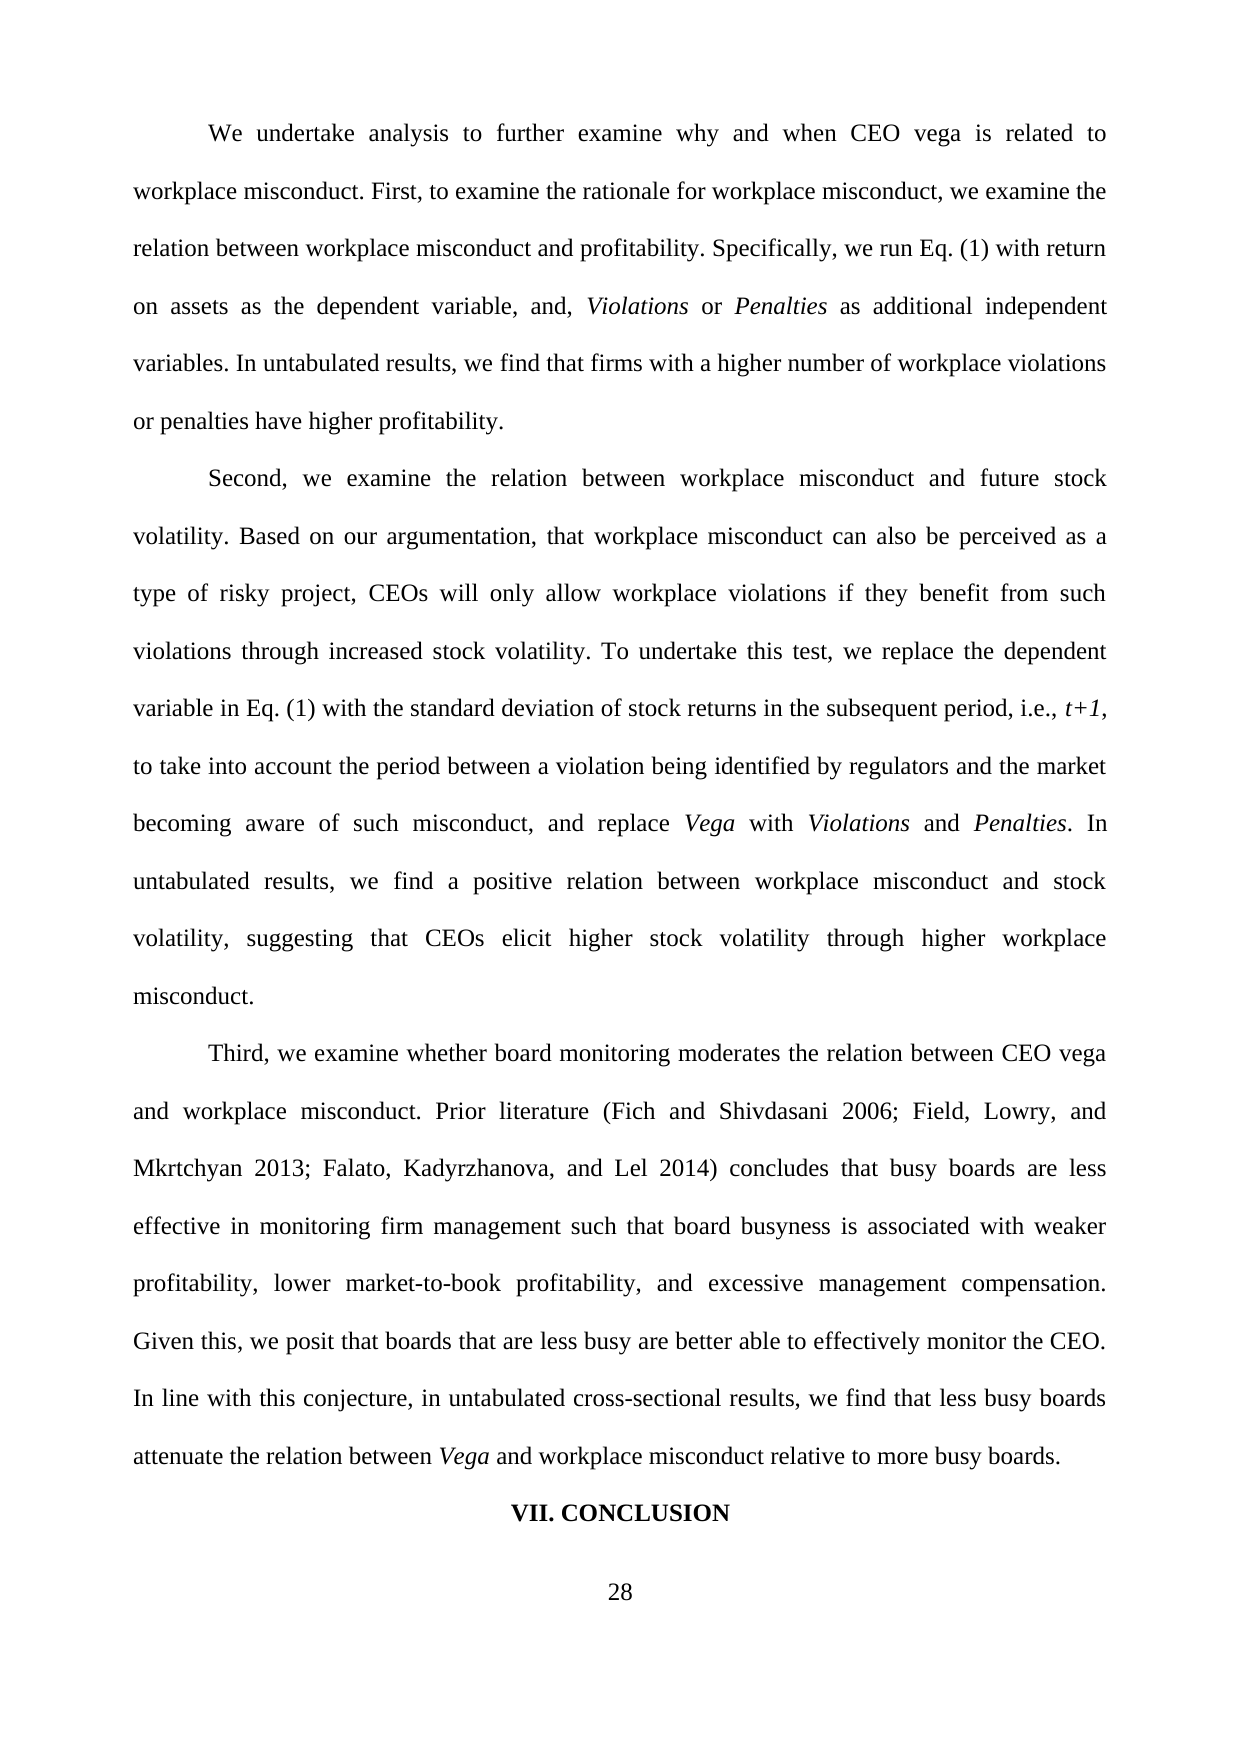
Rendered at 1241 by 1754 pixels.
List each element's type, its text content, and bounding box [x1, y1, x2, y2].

text VII. Conclusion [133, 1498, 1107, 1527]
text We undertake analysis to further examine why and when CEO vega is related to workplace misconduct. First, to examine the rationale for workplace misconduct, we examine the relation between workplace misconduct and profitability. Specifically, we run Eq. (1) with return on assets as the dependent variable, and, Violations or Penalties as additional independent variables. In untabulated results, we find that firms with a higher number of workplace violations or penalties have higher profitability. [133, 118, 1107, 434]
text Second, we examine the relation between workplace misconduct and future stock volatility. Based on our argumentation, that workplace misconduct can also be perceived as a type of risky project, CEOs will only allow workplace violations if they benefit from such violations through increased stock volatility. To undertake this test, we replace the dependent variable in Eq. (1) with the standard deviation of stock returns in the subsequent period, i.e., t+1, to take into account the period between a violation being identified by regulators and the market becoming aware of such misconduct, and replace Vega with Violations and Penalties. In untabulated results, we find a positive relation between workplace misconduct and stock volatility, suggesting that CEOs elicit higher stock volatility through higher workplace misconduct. [133, 463, 1107, 1009]
text Third, we examine whether board monitoring moderates the relation between CEO vega and workplace misconduct. Prior literature (Fich and Shivdasani 2006; Field, Lowry, and Mkrtchyan 2013; Falato, Kadyrzhanova, and Lel 2014) concludes that busy boards are less effective in monitoring firm management such that board busyness is associated with weaker profitability, lower market-to-book profitability, and excessive management compensation. Given this, we posit that boards that are less busy are better able to effectively monitor the CEO. In line with this conjecture, in untabulated cross-sectional results, we find that less busy boards attenuate the relation between Vega and workplace misconduct relative to more busy boards. [133, 1038, 1107, 1469]
